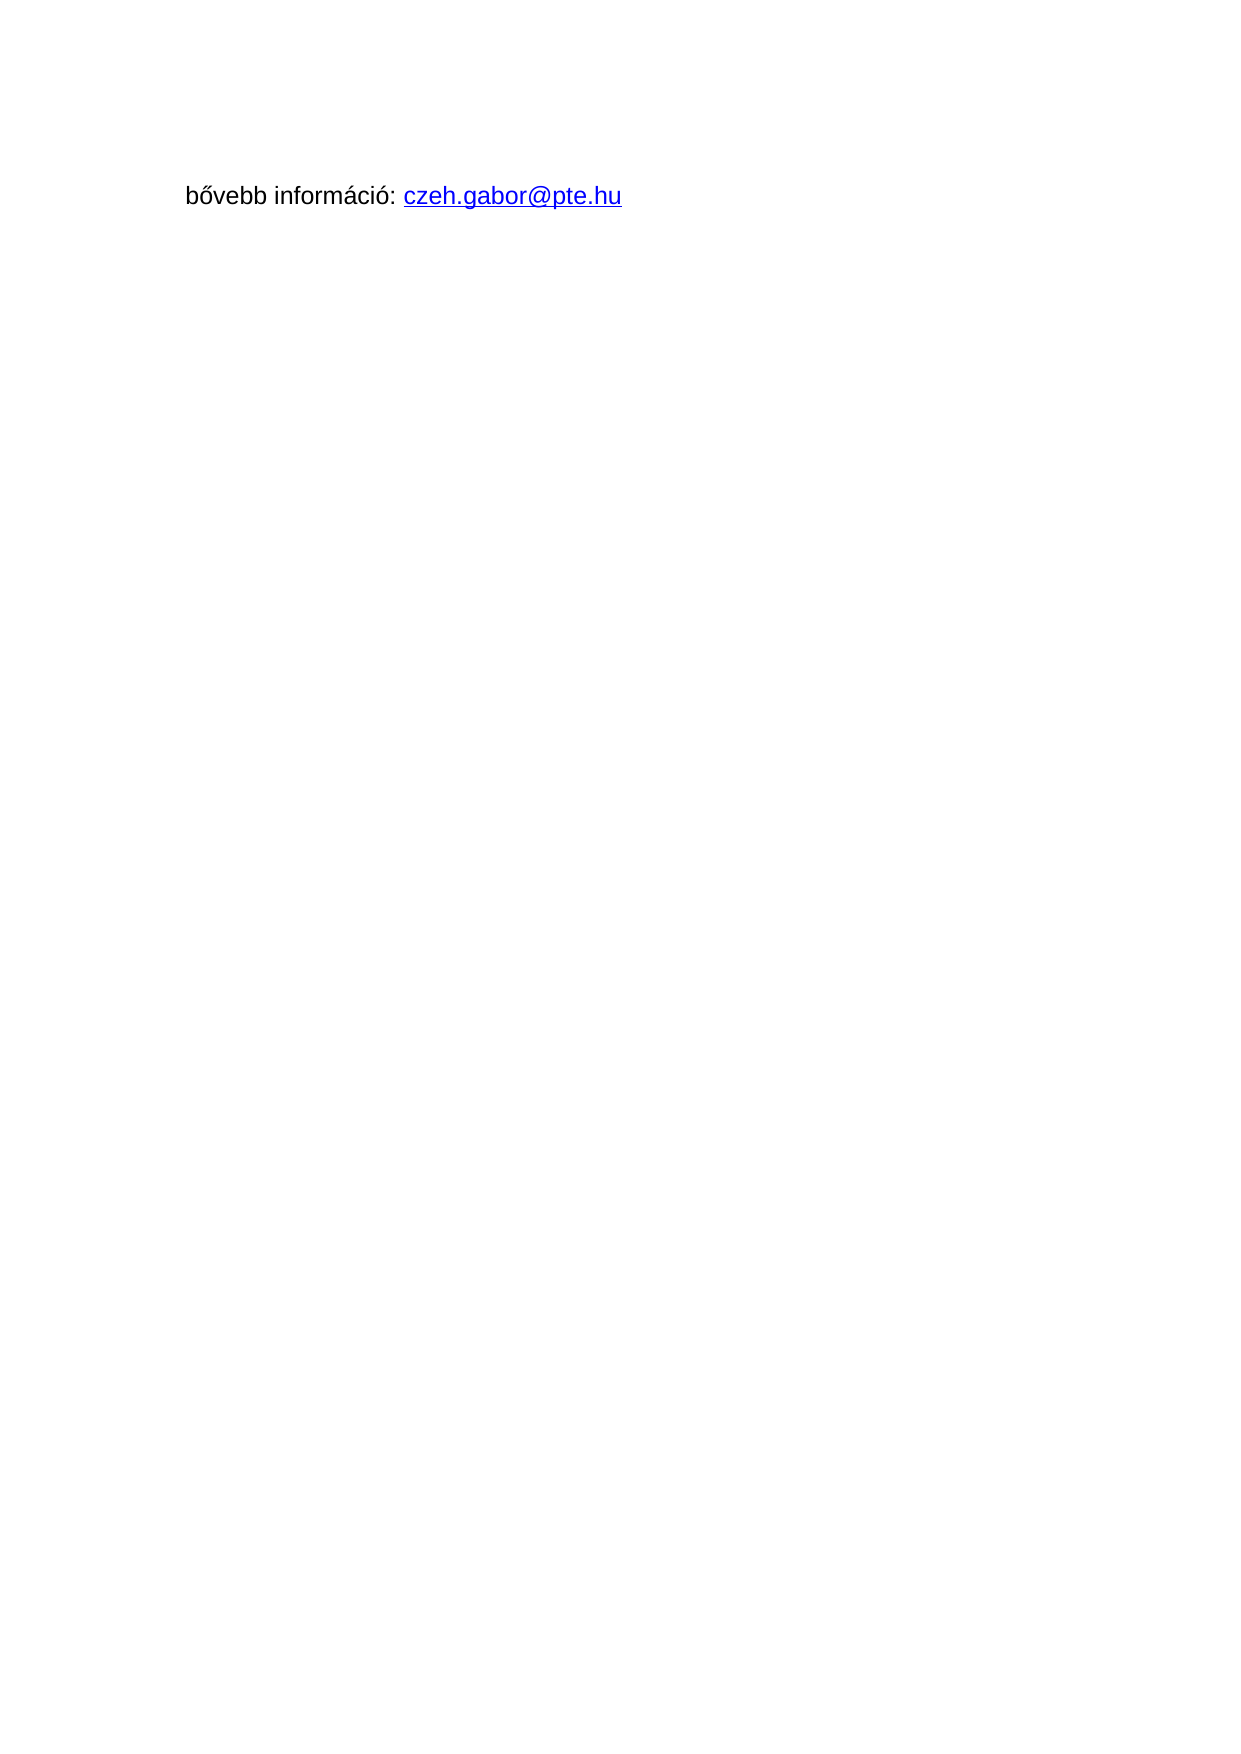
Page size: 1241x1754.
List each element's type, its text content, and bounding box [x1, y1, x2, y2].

list bővebb információ: czeh.gabor@pte.hu [185, 181, 1093, 209]
